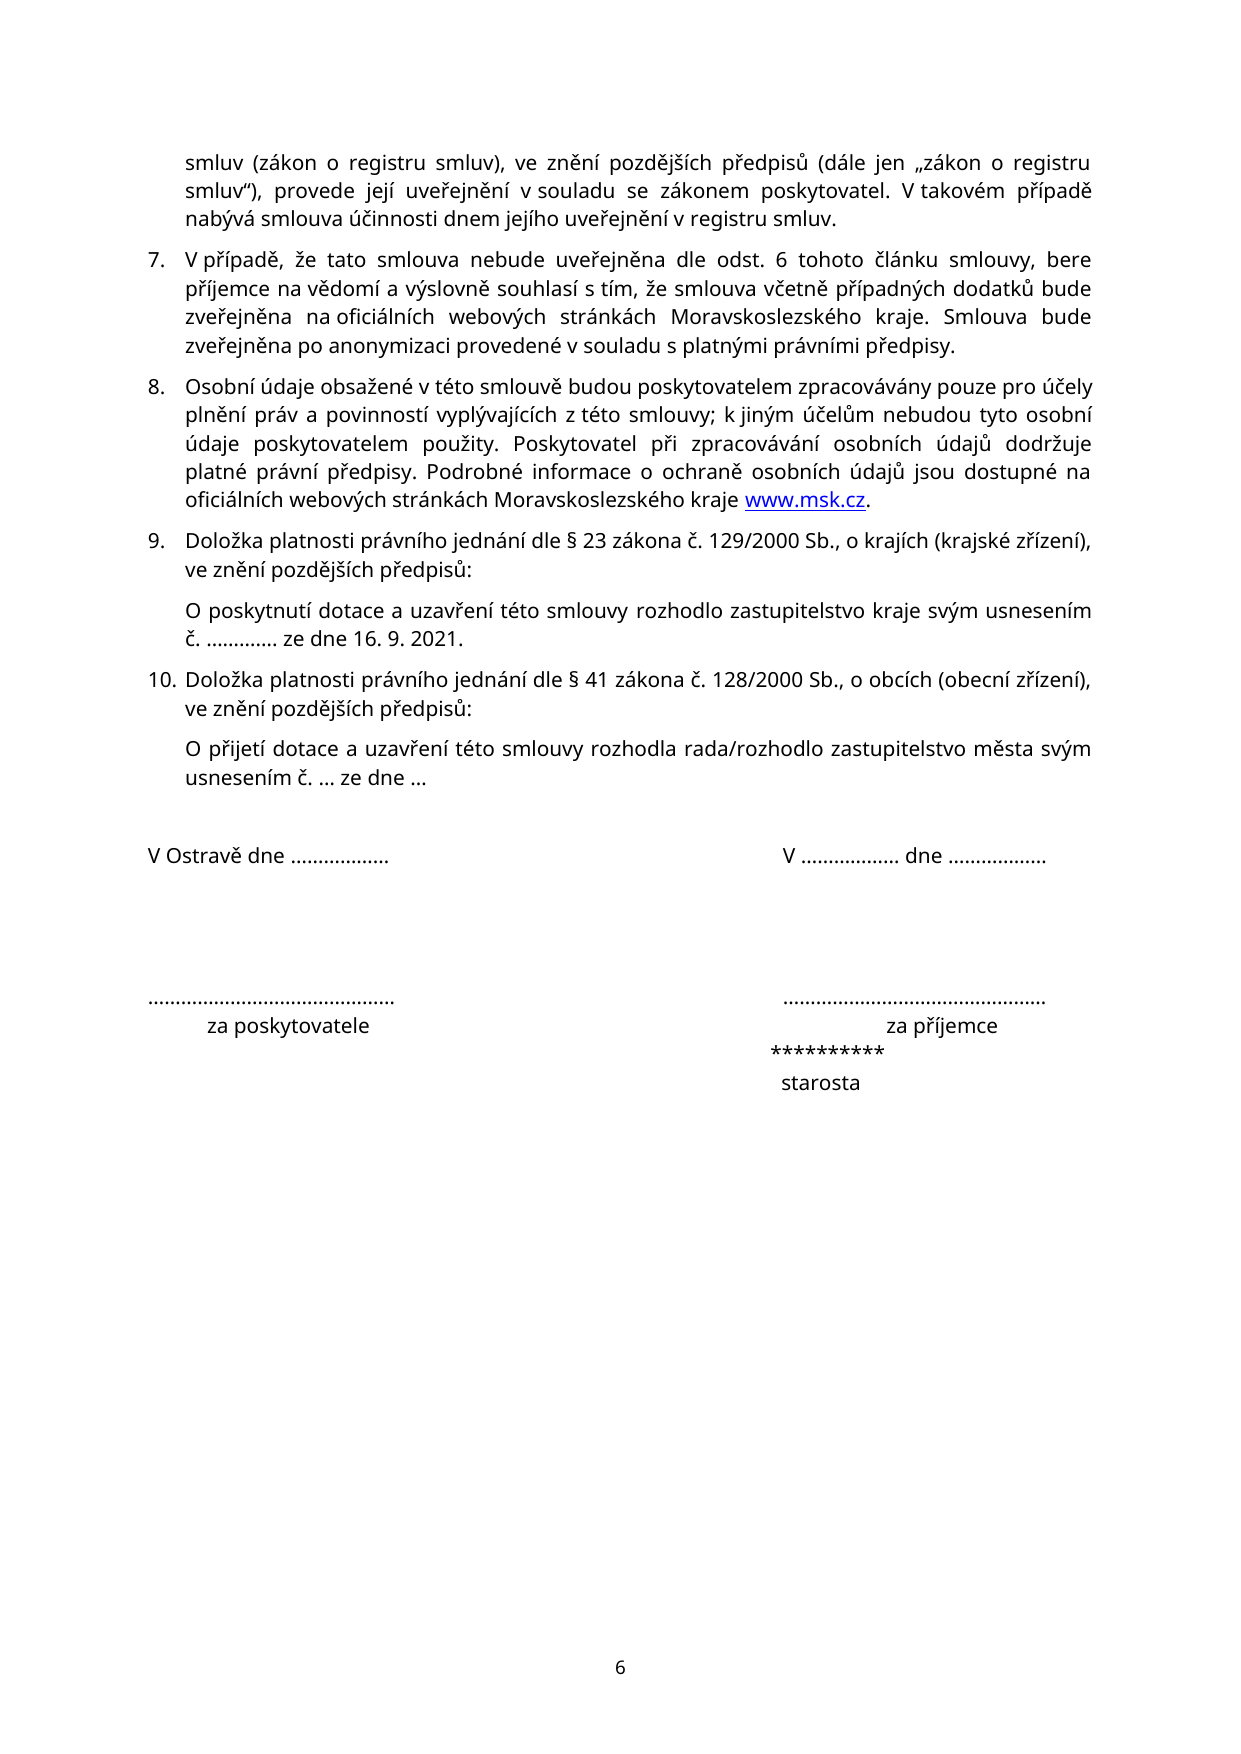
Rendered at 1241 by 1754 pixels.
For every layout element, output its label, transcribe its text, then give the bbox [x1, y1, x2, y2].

text O poskytnutí dotace a uzavření této smlouvy rozhodlo zastupitelstvo kraje svým usnesením č. …………. ze dne 16. 9. 2021. [185, 596, 1092, 653]
list Doložka platnosti právního jednání dle § 41 zákona č. 128/2000 Sb., o obcích (obecní zřízení), ve znění pozdějších předpisů: [148, 665, 1092, 722]
list Osobní údaje obsažené v této smlouvě budou poskytovatelem zpracovávány pouze pro účely plnění práv a povinností vyplývajících z této smlouvy; k jiným účelům nebudou tyto osobní údaje poskytovatelem použity. Poskytovatel při zpracovávání osobních údajů dodržuje platné právní předpisy. Podrobné informace o ochraně osobních údajů jsou dostupné na oficiálních webových stránkách Moravskoslezského kraje www.msk.cz. [148, 372, 1092, 514]
text ……………………………………… ………………………………………… [148, 982, 1092, 1011]
list V případě, že tato smlouva nebude uveřejněna dle odst. 6 tohoto článku smlouvy, bere příjemce na vědomí a výslovně souhlasí s tím, že smlouva včetně případných dodatků bude zveřejněna na oficiálních webových stránkách Moravskoslezského kraje. Smlouva bude zveřejněna po anonymizaci provedené v souladu s platnými právními předpisy. [148, 246, 1092, 359]
text za poskytovatele za příjemce [207, 1011, 1092, 1039]
text O přijetí dotace a uzavření této smlouvy rozhodla rada/rozhodlo zastupitelstvo města svým usnesením č. … ze dne … [185, 734, 1092, 791]
text ********** [207, 1039, 1092, 1068]
list Doložka platnosti právního jednání dle § 23 zákona č. 129/2000 Sb., o krajích (krajské zřízení), ve znění pozdějších předpisů: [148, 526, 1092, 583]
text V Ostravě dne ……………… V ……………… dne ……………… [148, 841, 1092, 870]
text starosta [207, 1068, 1092, 1096]
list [148, 148, 1092, 233]
